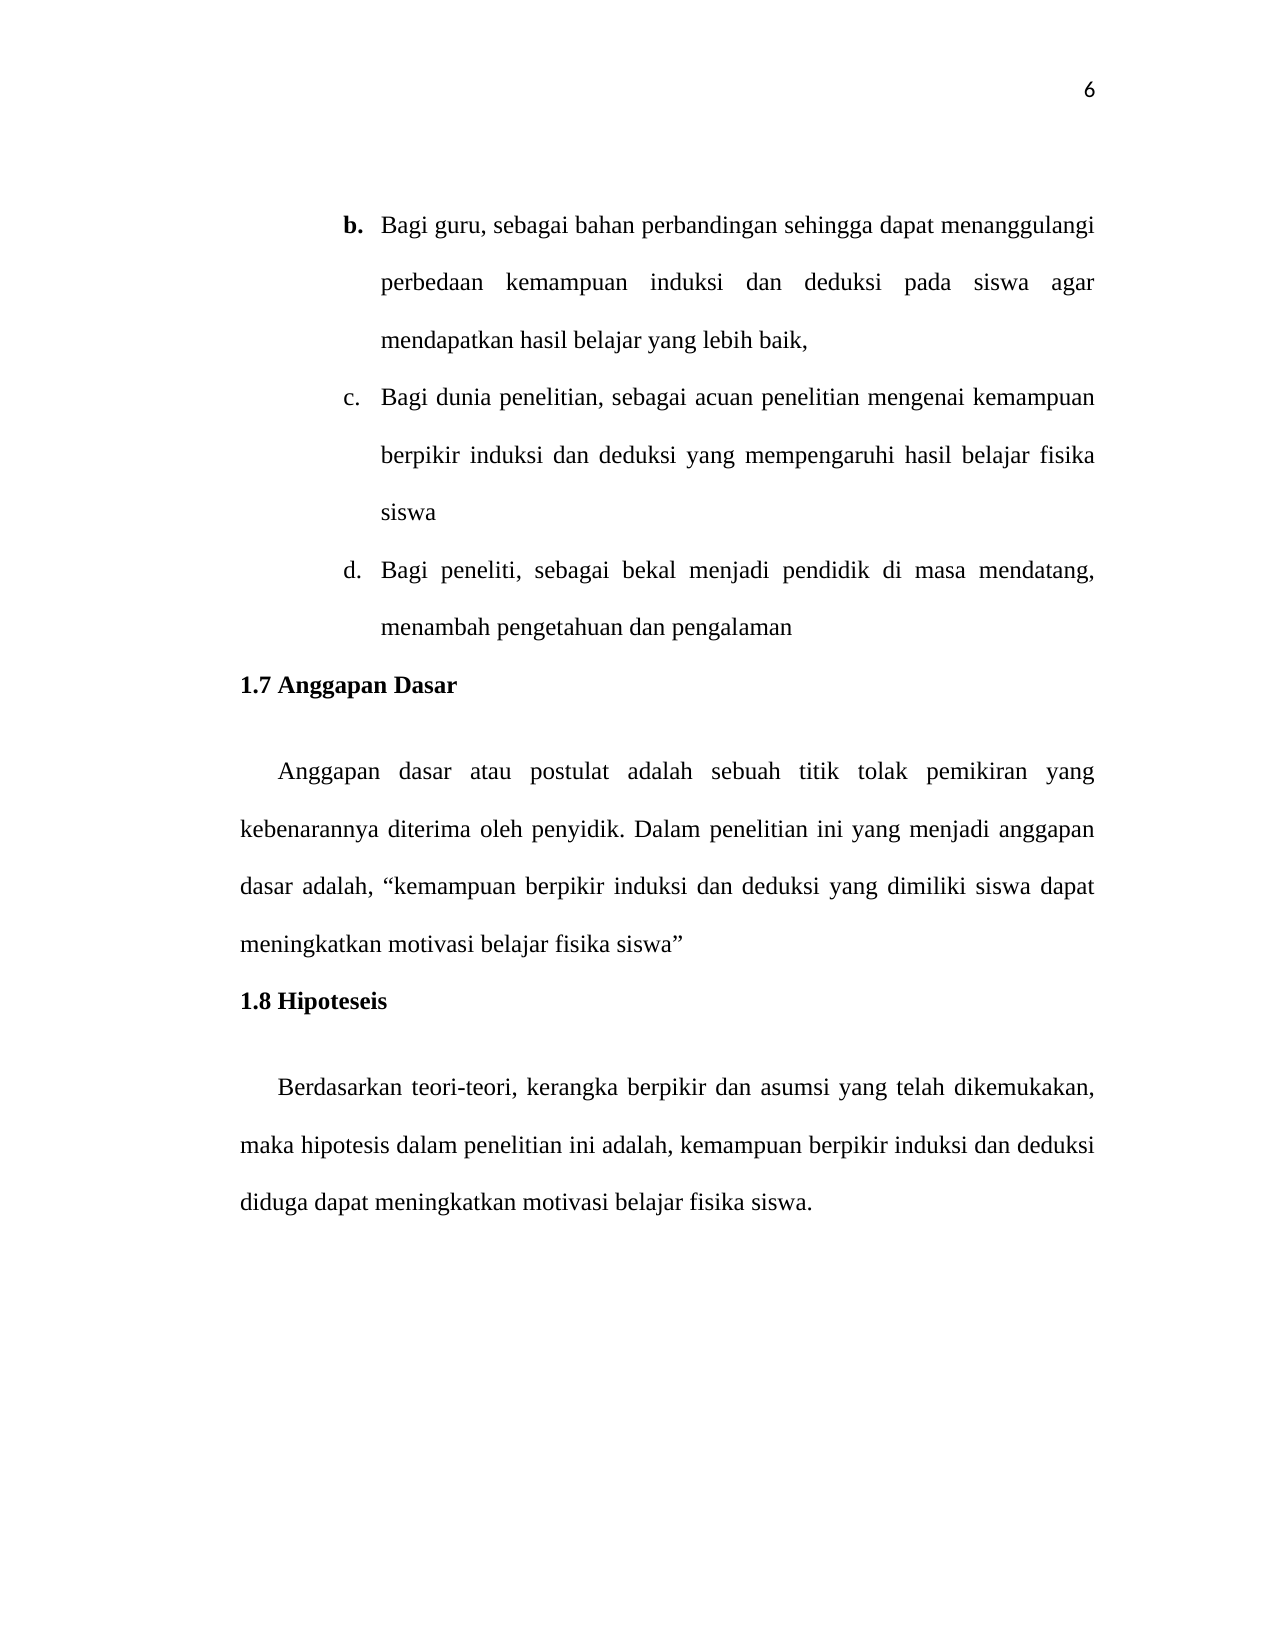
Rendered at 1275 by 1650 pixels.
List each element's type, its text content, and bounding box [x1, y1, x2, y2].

list Anggapan Dasar [240, 670, 1095, 699]
list Berdasarkan teori-teori, kerangka berpikir dan asumsi yang telah dikemukakan, maka hipotesis dalam penelitian ini adalah, kemampuan berpikir induksi dan deduksi diduga dapat meningkatkan motivasi belajar fisika siswa. [240, 1072, 1095, 1216]
list Bagi peneliti, sebagai bekal menjadi pendidik di masa mendatang, menambah pengetahuan dan pengalaman [343, 555, 1095, 641]
list Anggapan dasar atau postulat adalah sebuah titik tolak pemikiran yang kebenarannya diterima oleh penyidik. Dalam penelitian ini yang menjadi anggapan dasar adalah, “kemampuan berpikir induksi dan deduksi yang dimiliki siswa dapat meningkatkan motivasi belajar fisika siswa” [240, 756, 1095, 957]
list Bagi guru, sebagai bahan perbandingan sehingga dapat menanggulangi perbedaan kemampuan induksi dan deduksi pada siswa agar mendapatkan hasil belajar yang lebih baik, [343, 210, 1095, 354]
list Hipoteseis [240, 986, 1095, 1015]
list Bagi dunia penelitian, sebagai acuan penelitian mengenai kemampuan berpikir induksi dan deduksi yang mempengaruhi hasil belajar fisika siswa [343, 382, 1095, 526]
